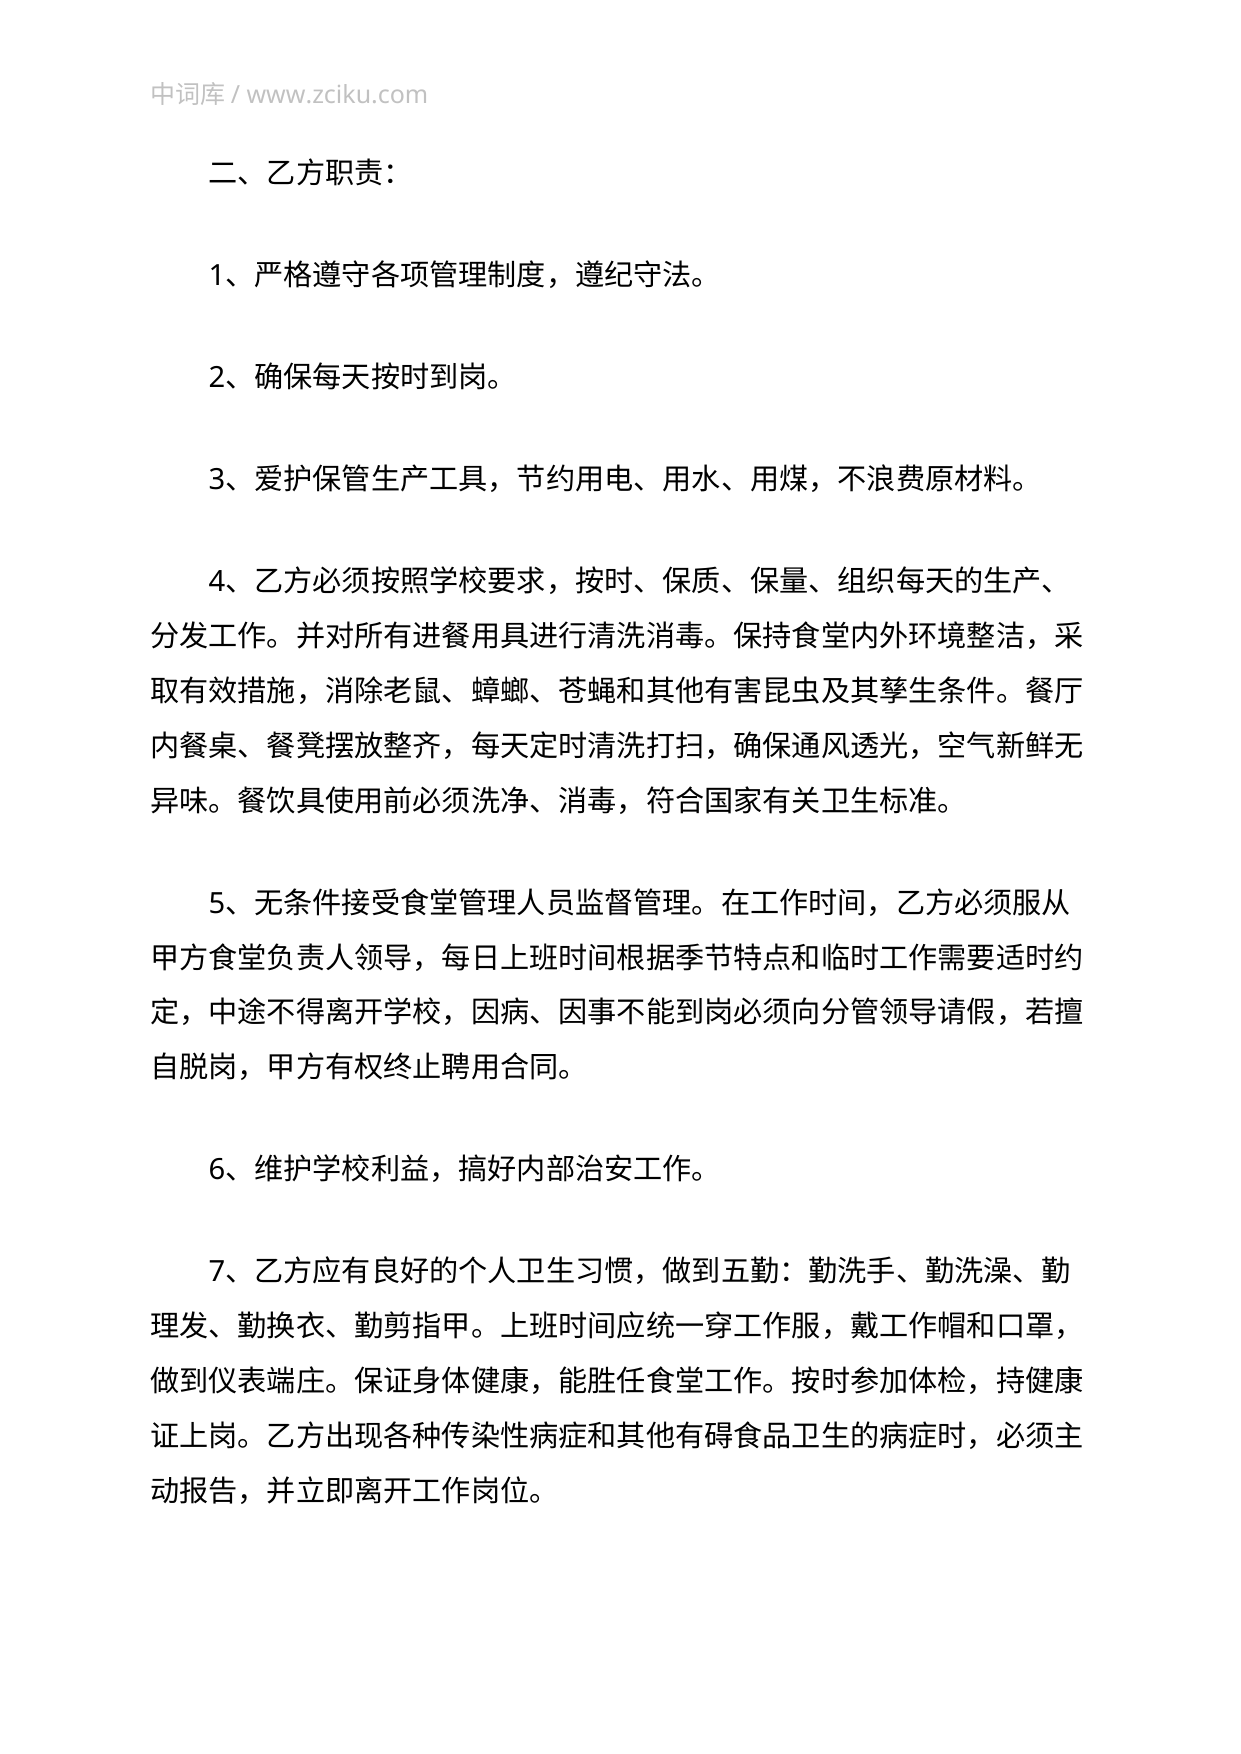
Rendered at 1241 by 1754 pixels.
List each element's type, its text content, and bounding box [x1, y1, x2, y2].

text 5、无条件接受食堂管理人员监督管理。在工作时间，乙方必须服从甲方食堂负责人领导，每日上班时间根据季节特点和临时工作需要适时约定，中途不得离开学校，因病、因事不能到岗必须向分管领导请假，若擅自脱岗，甲方有权终止聘用合同。 [150, 879, 1090, 1086]
text 二、乙方职责： [150, 150, 1090, 192]
text 1、严格遵守各项管理制度，遵纪守法。 [150, 252, 1090, 294]
text 7、乙方应有良好的个人卫生习惯，做到五勤：勤洗手、勤洗澡、勤理发、勤换衣、勤剪指甲。上班时间应统一穿工作服，戴工作帽和口罩，做到仪表端庄。保证身体健康，能胜任食堂工作。按时参加体检，持健康证上岗。乙方出现各种传染性病症和其他有碍食品卫生的病症时，必须主动报告，并立即离开工作岗位。 [150, 1248, 1090, 1510]
text 2、确保每天按时到岗。 [150, 354, 1090, 396]
text 6、维护学校利益，搞好内部治安工作。 [150, 1146, 1090, 1188]
text 4、乙方必须按照学校要求，按时、保质、保量、组织每天的生产、分发工作。并对所有进餐用具进行清洗消毒。保持食堂内外环境整洁，采取有效措施，消除老鼠、蟑螂、苍蝇和其他有害昆虫及其孳生条件。餐厅内餐桌、餐凳摆放整齐，每天定时清洗打扫，确保通风透光，空气新鲜无异味。餐饮具使用前必须洗净、消毒，符合国家有关卫生标准。 [150, 558, 1090, 820]
text 3、爱护保管生产工具，节约用电、用水、用煤，不浪费原材料。 [150, 456, 1090, 498]
